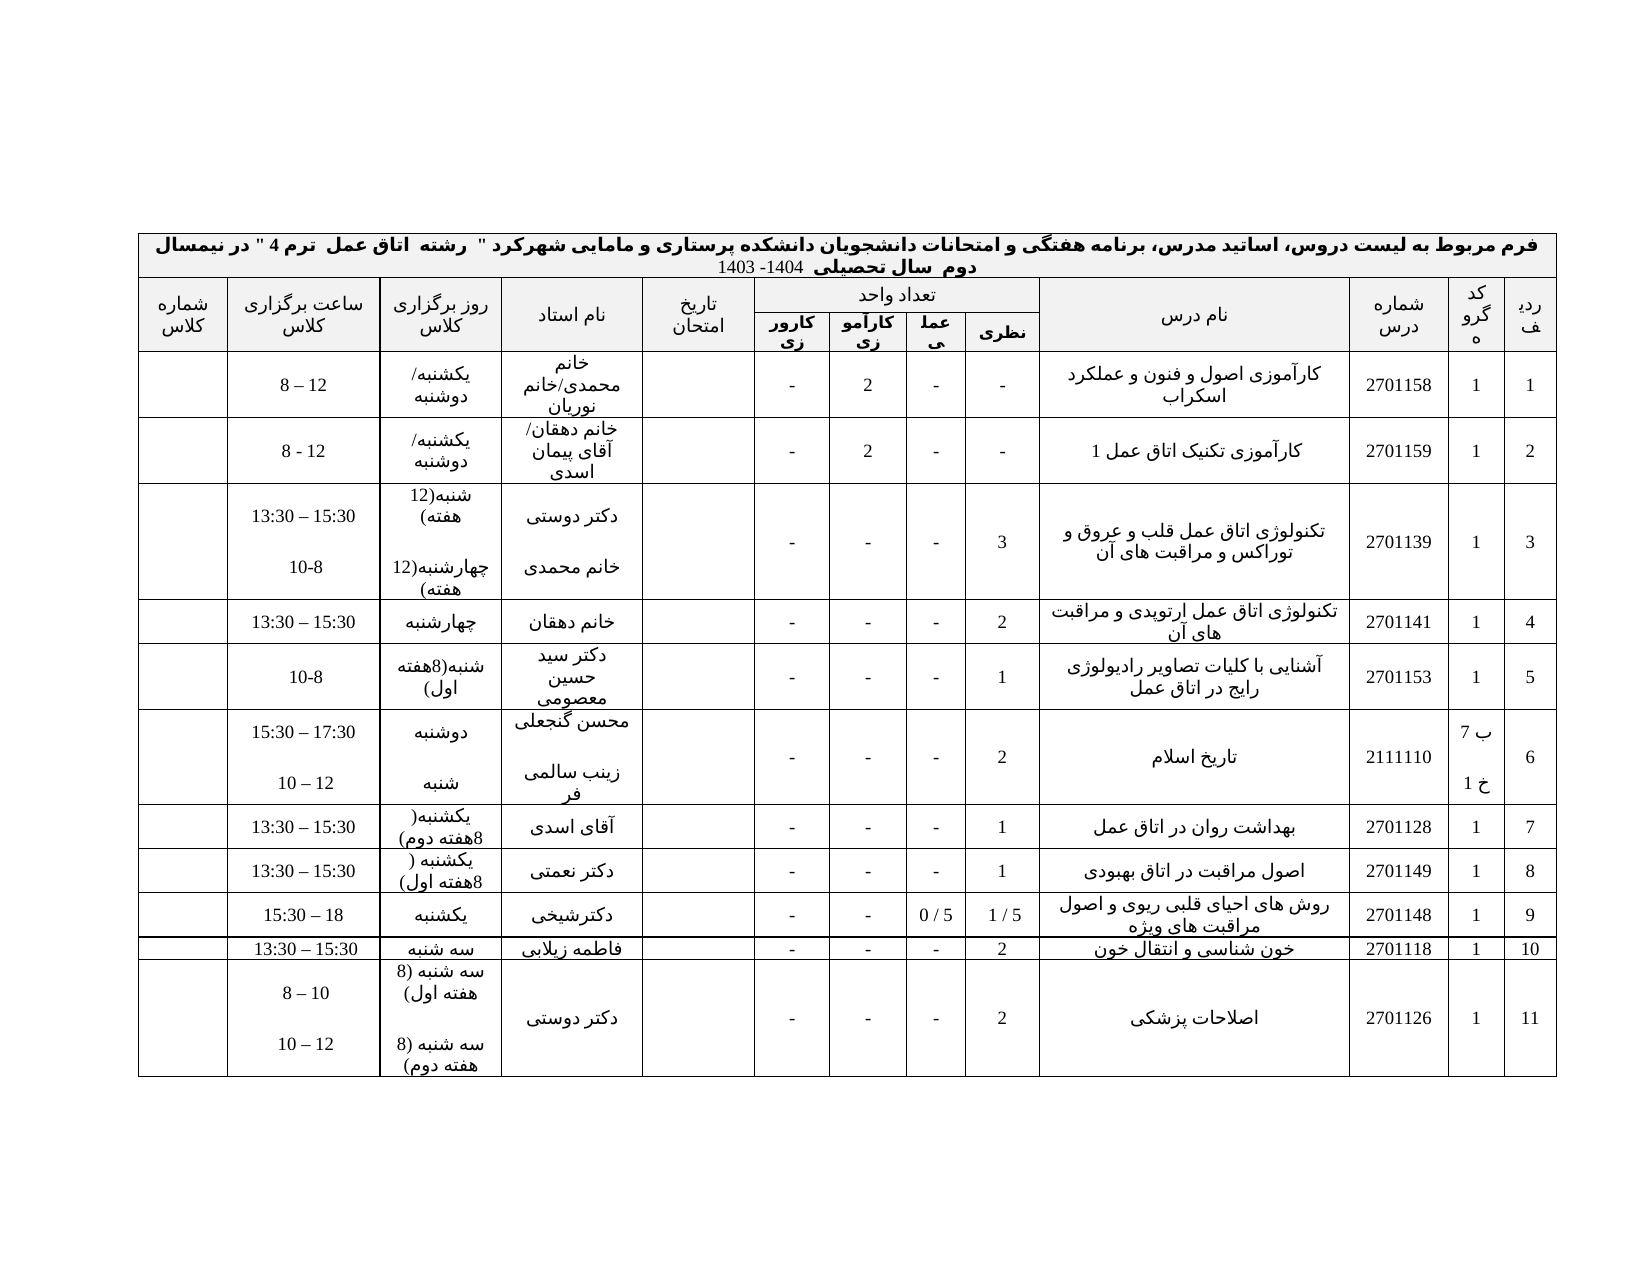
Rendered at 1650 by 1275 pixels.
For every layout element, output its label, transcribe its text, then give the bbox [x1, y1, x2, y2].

table_cell [139, 418, 227, 483]
table_cell نظری [966, 313, 1039, 351]
table_cell [643, 938, 754, 959]
table_cell 7 [1505, 805, 1556, 848]
table_cell 1 [1449, 960, 1504, 1076]
table_cell [139, 352, 227, 417]
table_cell 8 [1505, 849, 1556, 892]
table_cell کارورزی [755, 313, 829, 351]
table_cell 1 [966, 644, 1039, 709]
table_cell 15:30 – 13:30 [228, 938, 379, 959]
table_cell 1 [1449, 418, 1504, 483]
table_cell - [966, 352, 1039, 417]
table_cell - [907, 805, 965, 848]
table_cell 2 [966, 960, 1039, 1076]
table_cell 1 [966, 805, 1039, 848]
table_cell 2701139 [1350, 484, 1448, 599]
table_cell [643, 644, 754, 709]
table_cell - [755, 893, 829, 936]
table_cell نام استاد [502, 278, 642, 351]
table_cell خانم دهقان [502, 600, 642, 643]
table_cell 2 [830, 352, 906, 417]
table_cell - [755, 938, 829, 959]
table_cell ساعت برگزاری کلاس [228, 278, 379, 351]
table_cell 1 [1449, 484, 1504, 599]
table_cell 5 / 1 [966, 893, 1039, 936]
table_cell 3 [1505, 484, 1556, 599]
table_cell 2701141 [1350, 600, 1448, 643]
table_cell 2 [830, 418, 906, 483]
table_cell 10-8 [228, 644, 379, 709]
table_cell - [755, 960, 829, 1076]
table_cell 2701149 [1350, 849, 1448, 892]
table_cell 15:30 – 13:30 10-8 [228, 484, 379, 599]
table_cell 3 [966, 484, 1039, 599]
table_cell دکتر سید حسین معصومی [502, 644, 642, 709]
table_cell یکشنبه/دوشنبه [381, 418, 501, 483]
table_cell اصلاحات پزشکی [1040, 960, 1349, 1076]
table_cell 15:30 – 13:30 [228, 600, 379, 643]
table_cell 5 [1505, 644, 1556, 709]
table_cell - [755, 352, 829, 417]
table_cell - [830, 960, 906, 1076]
table_cell دکتر نعمتی [502, 849, 642, 892]
table_cell [643, 960, 754, 1076]
table_cell 1 [1449, 849, 1504, 892]
table_cell کارآموزی اصول و فنون و عملکرد اسکراب [1040, 352, 1349, 417]
table_cell عملی [907, 313, 965, 351]
table_cell روز برگزاری کلاس [381, 278, 501, 351]
table_cell آشنایی با کلیات تصاویر رادیولوژی رایج در اتاق عمل [1040, 644, 1349, 709]
table_cell تعداد واحد [755, 278, 1039, 312]
table_cell 1 [1449, 893, 1504, 936]
table_cell - [907, 418, 965, 483]
table_cell سه شنبه (8 هفته اول) سه شنبه (8 هفته دوم) [381, 960, 501, 1076]
table_cell تاریخ امتحان [643, 278, 754, 351]
table_cell 2111110 [1350, 710, 1448, 804]
table_cell 1 [1449, 352, 1504, 417]
table_cell دکترشیخی [502, 893, 642, 936]
table_cell - [755, 484, 829, 599]
table_cell 11 [1505, 960, 1556, 1076]
table_cell 2701158 [1350, 352, 1448, 417]
table_cell کد گروه [1449, 278, 1504, 351]
table_cell 2 [966, 938, 1039, 959]
table_cell 5 / 0 [907, 893, 965, 936]
table_cell چهارشنبه [381, 600, 501, 643]
table_cell [643, 849, 754, 892]
table_cell - [907, 710, 965, 804]
table_cell بهداشت روان در اتاق عمل [1040, 805, 1349, 848]
table_cell شنبه(12 هفته) چهارشنبه(12 هفته) [381, 484, 501, 599]
table_cell - [907, 484, 965, 599]
table_cell یکشنبه/دوشنبه [381, 352, 501, 417]
table_cell - [907, 849, 965, 892]
table_cell 1 [1449, 938, 1504, 959]
table_cell تکنولوژی اتاق عمل ارتوپدی و مراقبت های آن [1040, 600, 1349, 643]
table_cell یکشنبه (8هفته اول) [381, 849, 501, 892]
table_cell - [755, 849, 829, 892]
table_cell - [907, 600, 965, 643]
table_cell [643, 600, 754, 643]
table_cell نام درس [1040, 278, 1349, 351]
table_cell - [907, 960, 965, 1076]
table_cell - [755, 600, 829, 643]
table_cell 10 – 8 12 – 10 [228, 960, 379, 1076]
table_cell - [830, 938, 906, 959]
table_cell [139, 849, 227, 892]
table_cell شنبه(8هفته اول) [381, 644, 501, 709]
table_cell [139, 710, 227, 804]
table_cell تکنولوژی اتاق عمل قلب و عروق و توراکس و مراقبت های آن [1040, 484, 1349, 599]
table_cell شماره کلاس [139, 278, 227, 351]
table_cell [139, 600, 227, 643]
table_cell [139, 805, 227, 848]
table_cell - [830, 600, 906, 643]
table_cell کارآموزی [830, 313, 906, 351]
table_cell - [830, 849, 906, 892]
table_cell - [755, 710, 829, 804]
table_cell 12 - 8 [228, 418, 379, 483]
table_cell دوشنبه شنبه [381, 710, 501, 804]
table_cell ب 7 خ 1 [1449, 710, 1504, 804]
table_cell 12 – 8 [228, 352, 379, 417]
table_cell 2701159 [1350, 418, 1448, 483]
table_cell 1 [966, 849, 1039, 892]
table_cell سه شنبه [381, 938, 501, 959]
table_cell [139, 484, 227, 599]
table_cell 15:30 – 13:30 [228, 805, 379, 848]
table_cell - [830, 644, 906, 709]
table_cell [139, 644, 227, 709]
table_cell [643, 893, 754, 936]
table_cell ردیف [1505, 278, 1556, 351]
table_cell خون شناسی و انتقال خون [1040, 938, 1349, 959]
table_cell یکشنبه(8هفته دوم) [381, 805, 501, 848]
table_cell 1 [1449, 600, 1504, 643]
table_cell 17:30 – 15:30 12 – 10 [228, 710, 379, 804]
table_cell 2701148 [1350, 893, 1448, 936]
table_cell کارآموزی تکنیک اتاق عمل 1 [1040, 418, 1349, 483]
table_cell - [830, 484, 906, 599]
table_cell - [907, 644, 965, 709]
table_cell [139, 960, 227, 1076]
table_cell 18 – 15:30 [228, 893, 379, 936]
table_cell دکتر دوستی خانم محمدی [502, 484, 642, 599]
table_cell 2701153 [1350, 644, 1448, 709]
table_cell [139, 938, 227, 959]
table_cell - [830, 710, 906, 804]
table_cell - [907, 938, 965, 959]
table_cell 2 [1505, 418, 1556, 483]
table_cell 2701126 [1350, 960, 1448, 1076]
table_cell [643, 484, 754, 599]
table_cell شماره درس [1350, 278, 1448, 351]
table_cell فاطمه زیلابی [502, 938, 642, 959]
table_cell [643, 352, 754, 417]
table_cell آقای اسدی [502, 805, 642, 848]
table_cell روش های احیای قلبی ریوی و اصول مراقبت های ویژه [1040, 893, 1349, 936]
table_cell اصول مراقبت در اتاق بهبودی [1040, 849, 1349, 892]
table_cell تاریخ اسلام [1040, 710, 1349, 804]
table_cell محسن گنجعلی زینب سالمی فر [502, 710, 642, 804]
table_cell - [755, 418, 829, 483]
table_cell - [907, 352, 965, 417]
table_cell 9 [1505, 893, 1556, 936]
table_cell 1 [1505, 352, 1556, 417]
table_cell [139, 893, 227, 936]
table_cell 1 [1449, 805, 1504, 848]
table_cell 2 [966, 710, 1039, 804]
table_cell [643, 418, 754, 483]
table_cell - [755, 805, 829, 848]
table_cell [643, 805, 754, 848]
table_cell دکتر دوستی [502, 960, 642, 1076]
table_cell 1 [1449, 644, 1504, 709]
table_cell یکشنبه [381, 893, 501, 936]
table_cell 2701128 [1350, 805, 1448, 848]
table_cell 10 [1505, 938, 1556, 959]
table_header فرم مربوط به ليست دروس، اساتيد مدرس، برنامه هفتگی و امتحانات دانشجويان دانشکده پرستاری و مامايی شهرکرد " رشته اتاق عمل ترم 4 " در نيمسال دوم سال تحصيلی 1404- 1403 [139, 234, 1556, 277]
table_cell - [830, 893, 906, 936]
table_cell 4 [1505, 600, 1556, 643]
table_cell 2701118 [1350, 938, 1448, 959]
table_cell 15:30 – 13:30 [228, 849, 379, 892]
table_cell خانم دهقان/ آقای پیمان اسدی [502, 418, 642, 483]
table_cell 6 [1505, 710, 1556, 804]
table_cell [643, 710, 754, 804]
table_cell - [830, 805, 906, 848]
table_cell - [755, 644, 829, 709]
table_cell - [966, 418, 1039, 483]
table_cell خانم محمدی/خانم نوریان [502, 352, 642, 417]
table_cell 2 [966, 600, 1039, 643]
